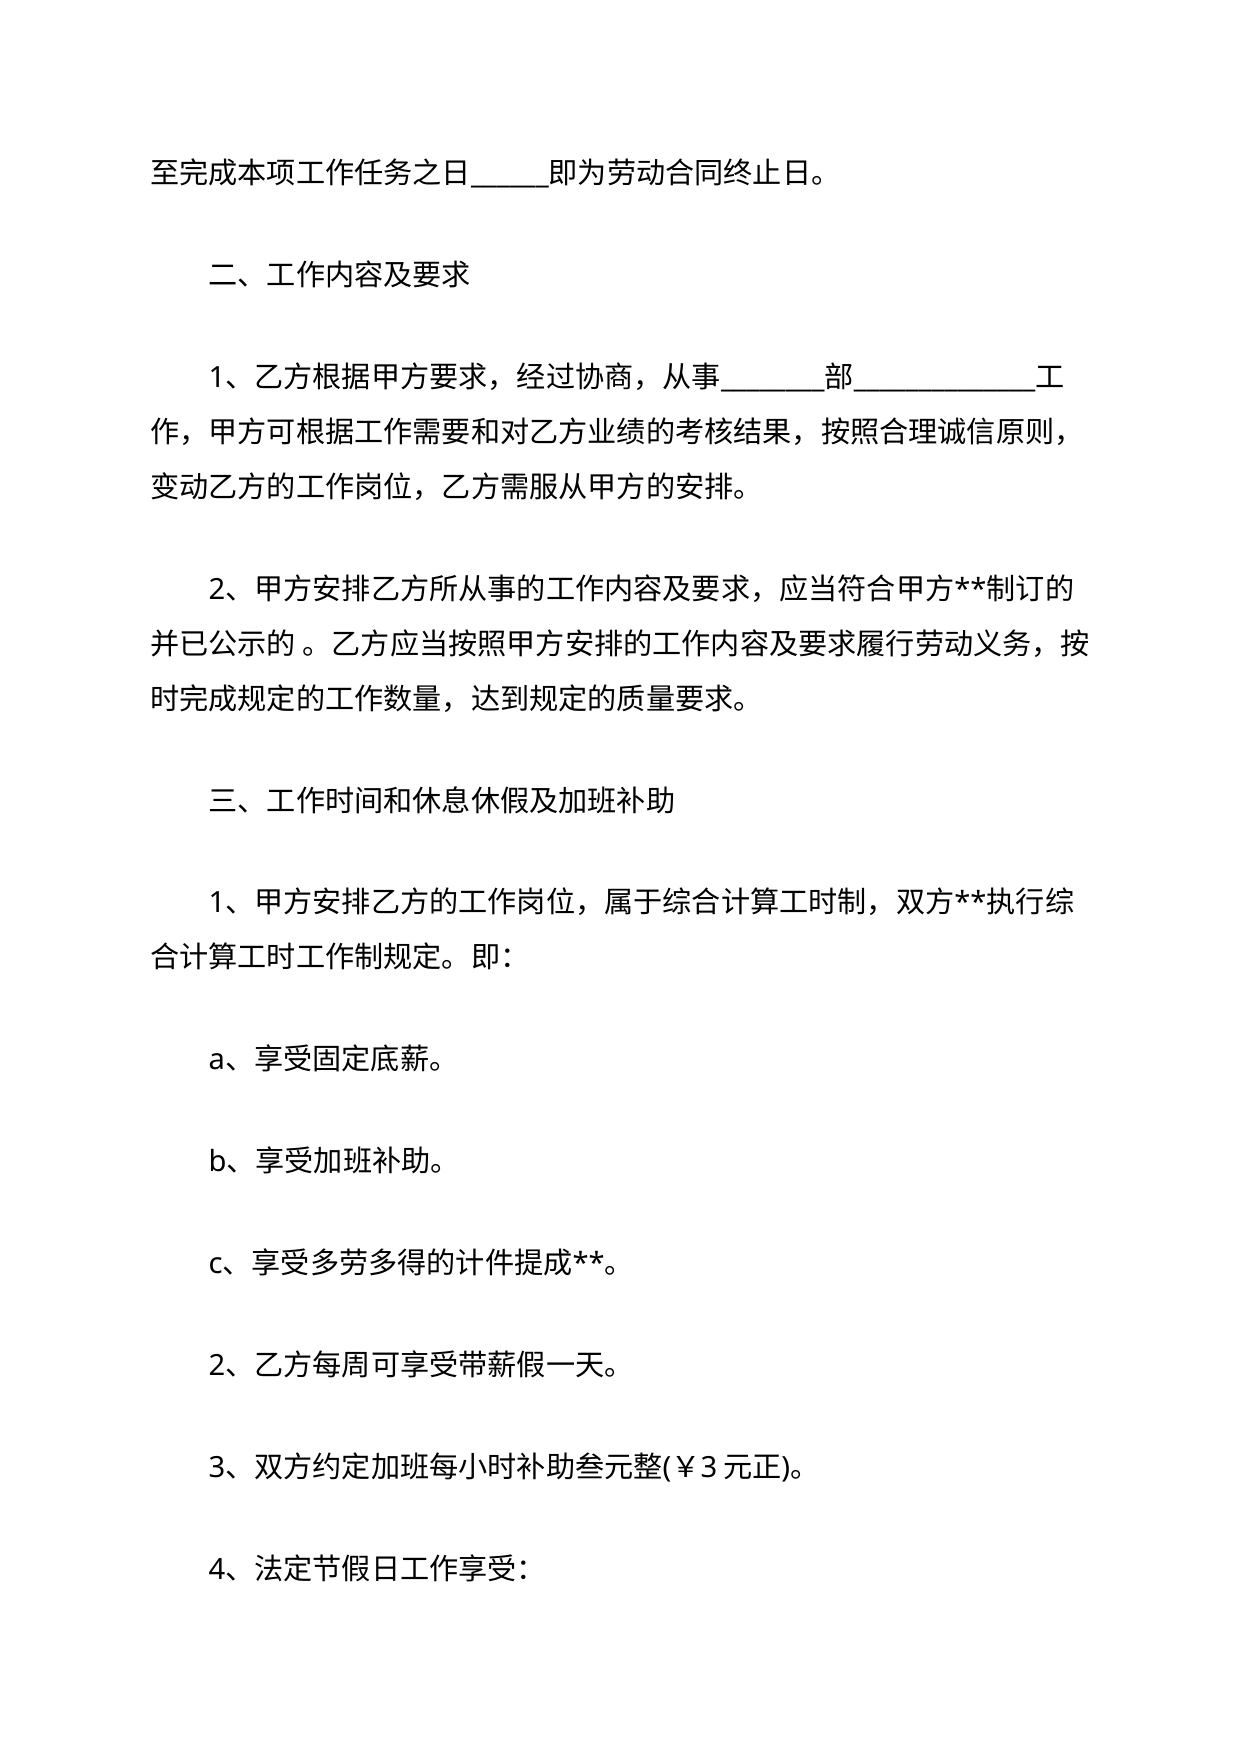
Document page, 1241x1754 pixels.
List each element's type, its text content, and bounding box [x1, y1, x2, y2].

text 1、甲方安排乙方的工作岗位，属于综合计算工时制，双方**执行综合计算工时工作制规定。即： [150, 879, 1090, 976]
text 2、甲方安排乙方所从事的工作内容及要求，应当符合甲方**制订的并已公示的 。乙方应当按照甲方安排的工作内容及要求履行劳动义务，按时完成规定的工作数量，达到规定的质量要求。 [150, 565, 1090, 718]
text b、享受加班补助。 [150, 1138, 1090, 1180]
text 二、工作内容及要求 [150, 252, 1090, 294]
text c、享受多劳多得的计件提成**。 [150, 1239, 1090, 1282]
text 三、工作时间和休息休假及加班补助 [150, 777, 1090, 819]
text 4、法定节假日工作享受： [150, 1546, 1090, 1588]
text a、享受固定底薪。 [150, 1036, 1090, 1078]
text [150, 150, 1090, 192]
text 1、乙方根据甲方要求，经过协商，从事________部______________工作，甲方可根据工作需要和对乙方业绩的考核结果，按照合理诚信原则，变动乙方的工作岗位，乙方需服从甲方的安排。 [150, 354, 1090, 506]
text 2、乙方每周可享受带薪假一天。 [150, 1342, 1090, 1384]
text 3、双方约定加班每小时补助叁元整(￥3元正)。 [150, 1443, 1090, 1486]
